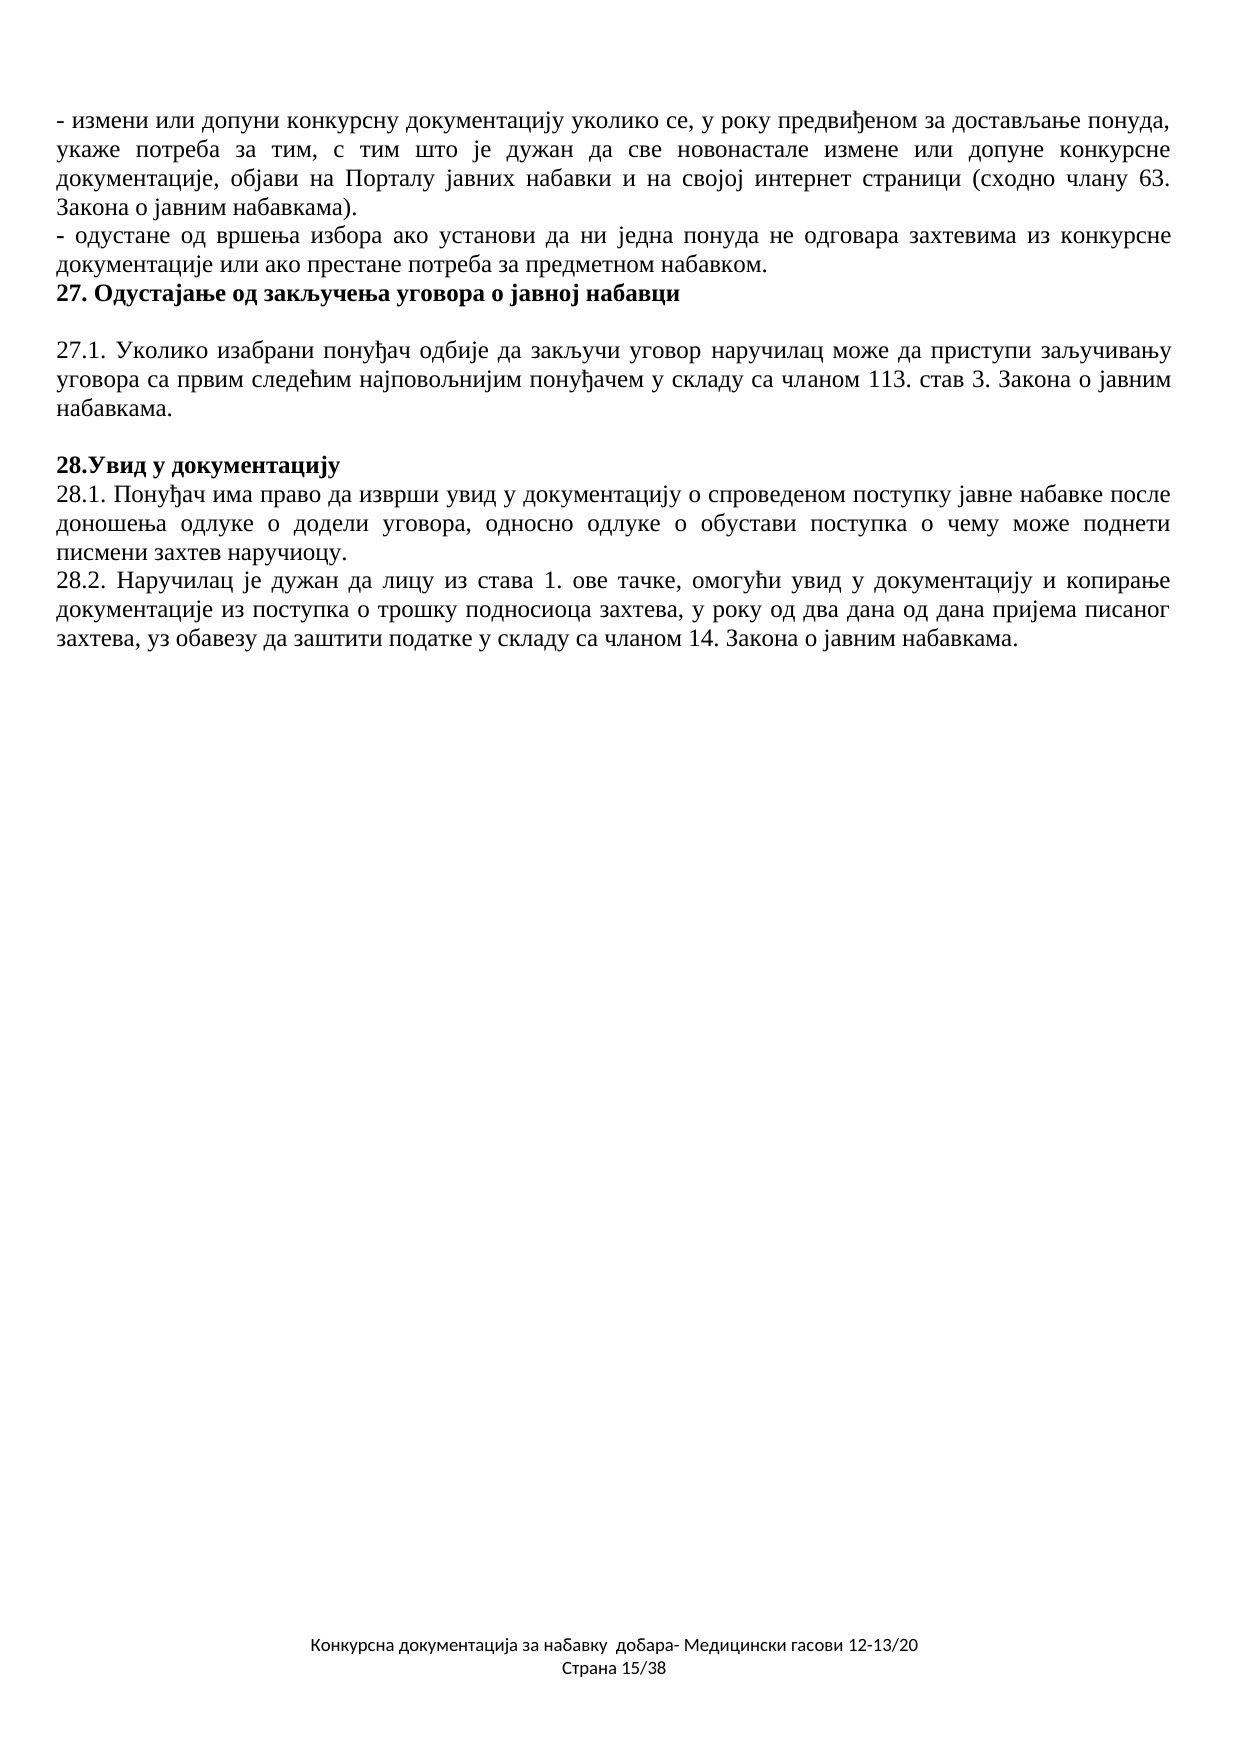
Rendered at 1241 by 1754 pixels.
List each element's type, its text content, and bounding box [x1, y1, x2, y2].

text 27.1. Уколико изабрани понуђач одбије да закључи уговор наручилац може да приступи заључивању уговора са првим следећим најповољнијим понуђачем у складу са чланом 113. став 3. Закона о јавним набавкама. [56, 336, 1172, 422]
text 28.Увид у документацију [56, 451, 1172, 479]
text 28.1. Понуђач има право да изврши увид у документацију о спроведеном поступку јавне набавке после доношења одлуке о додели уговора, односно одлуке о обустави поступка о чему може поднети писмени захтев наручиоцу. [56, 479, 1172, 566]
text - измени или допуни конкурсну документацију уколико се, у року предвиђеном за достављање понуда, укаже потреба за тим, с тим што је дужан да све новонастале измене или допуне конкурсне документације, објави на Порталу јавних набавки и на својој интернет страници (сходно члану 63. Закона о јавним набавкама). [56, 106, 1172, 221]
text - одустане од вршења избора ако установи да ни једна понуда не одговара захтевима из конкурсне документације или ако престане потреба за предметном набавком. [56, 221, 1172, 278]
text 27. Одустајање од закључења уговора о јавној набавци [56, 278, 1172, 307]
text 28.2. Наручилац је дужан да лицу из става 1. ове тачке, омогући увид у документацију и копирање документације из поступка о трошку подносиоца захтева, у року од два дана од дана пријема писаног захтева, уз обавезу да заштити податке у складу са чланом 14. Закона о јавним набавкама. [56, 566, 1172, 652]
